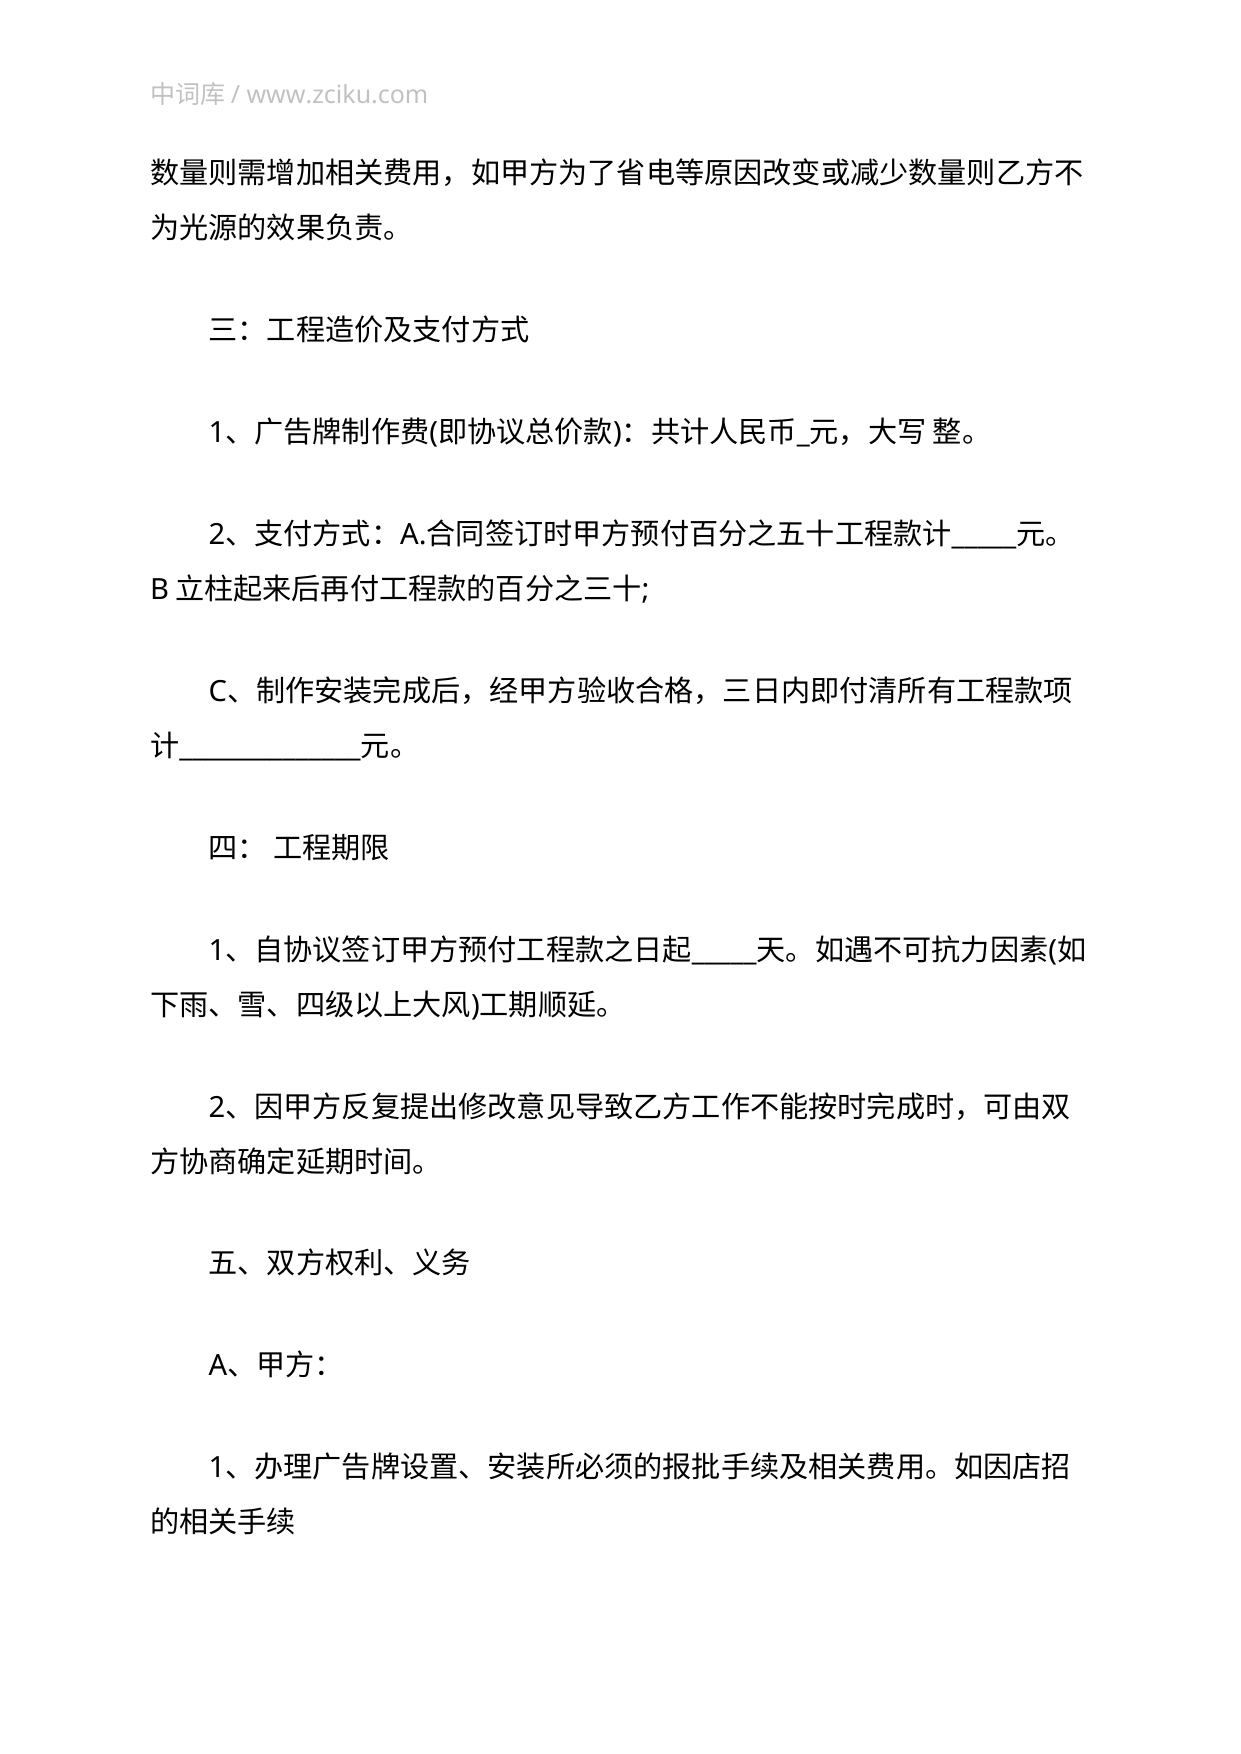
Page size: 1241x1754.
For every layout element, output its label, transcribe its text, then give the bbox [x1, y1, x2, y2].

text 2、因甲方反复提出修改意见导致乙方工作不能按时完成时，可由双方协商确定延期时间。 [150, 1083, 1090, 1180]
text 五、双方权利、义务 [150, 1240, 1090, 1282]
text 1、自协议签订甲方预付工程款之日起_____天。如遇不可抗力因素(如下雨、雪、四级以上大风)工期顺延。 [150, 926, 1090, 1023]
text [150, 150, 1090, 247]
text 三：工程造价及支付方式 [150, 307, 1090, 349]
text 四： 工程期限 [150, 824, 1090, 867]
text 1、办理广告牌设置、安装所必须的报批手续及相关费用。如因店招的相关手续 [150, 1444, 1090, 1541]
text A、甲方： [150, 1342, 1090, 1384]
text 2、支付方式：A.合同签订时甲方预付百分之五十工程款计_____元。B立柱起来后再付工程款的百分之三十; [150, 510, 1090, 608]
text 1、广告牌制作费(即协议总价款)：共计人民币_元，大写 整。 [150, 408, 1090, 451]
text C、制作安装完成后，经甲方验收合格，三日内即付清所有工程款项计______________元。 [150, 667, 1090, 765]
